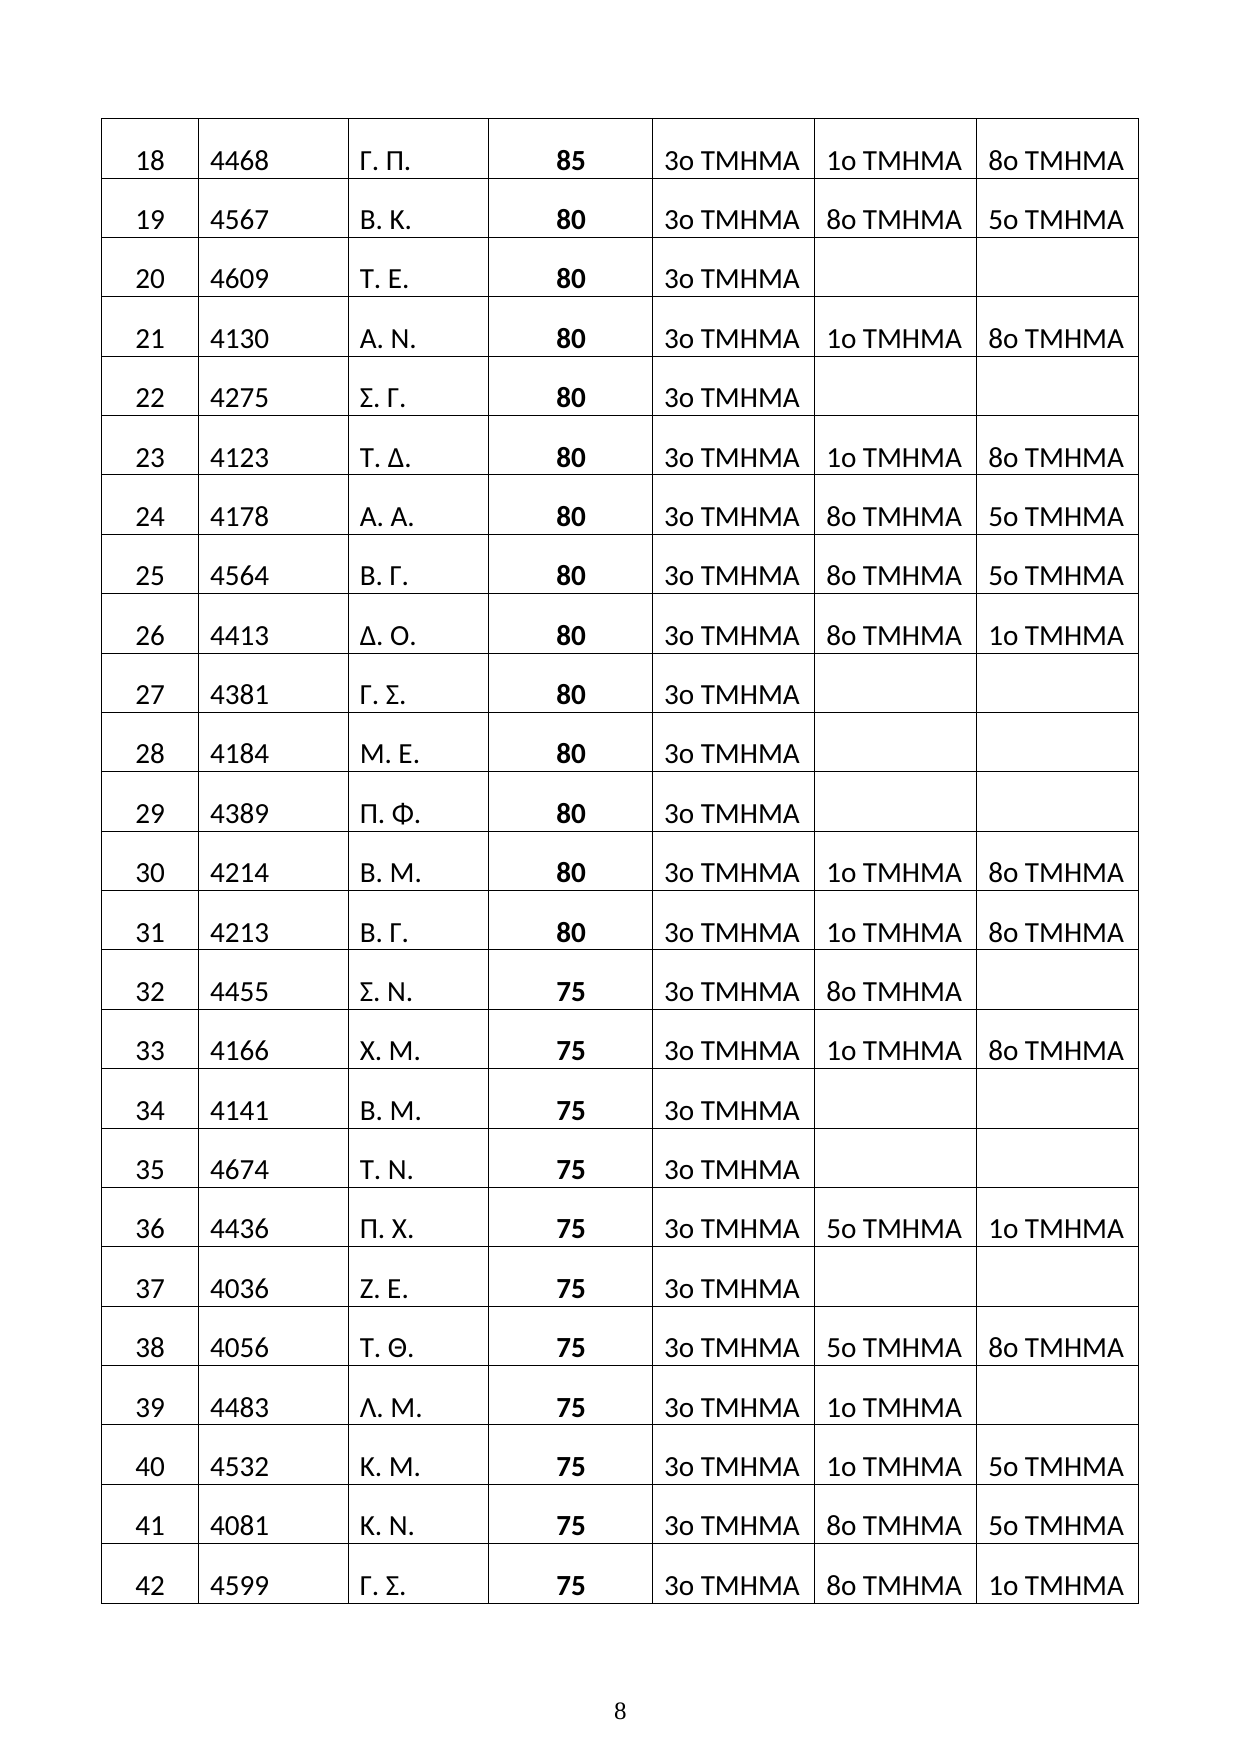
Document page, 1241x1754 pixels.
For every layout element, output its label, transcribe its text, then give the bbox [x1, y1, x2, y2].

table_cell [977, 772, 1138, 831]
table_cell 80 [489, 891, 652, 949]
table_cell 3ο ΤΜΗΜΑ [653, 1069, 814, 1127]
table_cell 3ο ΤΜΗΜΑ [653, 772, 814, 831]
table_cell Π. Φ. [349, 772, 488, 831]
table_cell 19 [102, 179, 198, 237]
table_cell 40 [102, 1425, 198, 1484]
table_cell [815, 1069, 976, 1127]
table_cell 1ο ΤΜΗΜΑ [815, 832, 976, 890]
table_cell 75 [489, 1544, 652, 1602]
table_cell 4609 [199, 238, 348, 296]
table_cell Τ. Ε. [349, 238, 488, 296]
table_cell 3ο ΤΜΗΜΑ [653, 950, 814, 1009]
table_cell 1ο ΤΜΗΜΑ [815, 119, 976, 177]
table_cell 4468 [199, 119, 348, 177]
table_cell 8ο ΤΜΗΜΑ [815, 535, 976, 593]
table_cell 1ο ΤΜΗΜΑ [977, 1188, 1138, 1246]
table_cell 4130 [199, 297, 348, 356]
table_cell Τ. Δ. [349, 416, 488, 474]
table_cell [977, 357, 1138, 415]
table_cell Γ. Σ. [349, 654, 488, 712]
table_cell 32 [102, 950, 198, 1009]
table_cell Μ. Ε. [349, 713, 488, 771]
table_cell 80 [489, 654, 652, 712]
table_cell 3ο ΤΜΗΜΑ [653, 535, 814, 593]
table_cell 24 [102, 475, 198, 534]
table_cell 80 [489, 594, 652, 652]
table_cell 8ο ΤΜΗΜΑ [815, 950, 976, 1009]
table_cell 4674 [199, 1129, 348, 1187]
table_cell 3ο ΤΜΗΜΑ [653, 1307, 814, 1365]
table_cell 8ο ΤΜΗΜΑ [977, 297, 1138, 356]
table_cell 4214 [199, 832, 348, 890]
table_cell 4567 [199, 179, 348, 237]
table_cell 1ο ΤΜΗΜΑ [977, 1544, 1138, 1602]
table_cell [977, 1247, 1138, 1306]
table_cell 80 [489, 475, 652, 534]
table_cell 33 [102, 1010, 198, 1068]
table_cell 5ο ΤΜΗΜΑ [977, 535, 1138, 593]
table_cell Β. Μ. [349, 1069, 488, 1127]
table_cell 4532 [199, 1425, 348, 1484]
table_cell 3ο ΤΜΗΜΑ [653, 832, 814, 890]
table_cell 3ο ΤΜΗΜΑ [653, 1247, 814, 1306]
table_cell 75 [489, 1425, 652, 1484]
table_cell 75 [489, 1247, 652, 1306]
table_cell 1ο ΤΜΗΜΑ [815, 297, 976, 356]
table_cell 1ο ΤΜΗΜΑ [815, 891, 976, 949]
table_cell 3ο ΤΜΗΜΑ [653, 1129, 814, 1187]
table_cell [977, 950, 1138, 1009]
table_cell Σ. Ν. [349, 950, 488, 1009]
table_cell 4455 [199, 950, 348, 1009]
table_cell 3ο ΤΜΗΜΑ [653, 891, 814, 949]
table_cell 75 [489, 1069, 652, 1127]
table_cell 75 [489, 950, 652, 1009]
table_cell 3ο ΤΜΗΜΑ [653, 1544, 814, 1602]
table_cell 34 [102, 1069, 198, 1127]
table_cell 3ο ΤΜΗΜΑ [653, 297, 814, 356]
table_cell 21 [102, 297, 198, 356]
table_cell 4166 [199, 1010, 348, 1068]
table_cell 18 [102, 119, 198, 177]
table_cell 31 [102, 891, 198, 949]
table_cell 75 [489, 1485, 652, 1543]
table_cell [815, 654, 976, 712]
table_cell 1ο ΤΜΗΜΑ [815, 416, 976, 474]
table_cell 8ο ΤΜΗΜΑ [815, 179, 976, 237]
table_cell 3ο ΤΜΗΜΑ [653, 1188, 814, 1246]
table_cell 42 [102, 1544, 198, 1602]
table_cell 1ο ΤΜΗΜΑ [977, 594, 1138, 652]
table_cell 4036 [199, 1247, 348, 1306]
table_cell 37 [102, 1247, 198, 1306]
table_cell 8ο ΤΜΗΜΑ [815, 594, 976, 652]
table_cell 8ο ΤΜΗΜΑ [977, 1307, 1138, 1365]
table_cell 4081 [199, 1485, 348, 1543]
table_cell Γ. Σ. [349, 1544, 488, 1602]
table_cell 5ο ΤΜΗΜΑ [815, 1307, 976, 1365]
table_cell 4184 [199, 713, 348, 771]
table_cell 4381 [199, 654, 348, 712]
table_cell 4564 [199, 535, 348, 593]
table_cell 8ο ΤΜΗΜΑ [815, 475, 976, 534]
table_cell [977, 1366, 1138, 1424]
table_cell 80 [489, 832, 652, 890]
table_cell 8ο ΤΜΗΜΑ [977, 119, 1138, 177]
table_cell 1ο ΤΜΗΜΑ [815, 1425, 976, 1484]
table_cell [815, 713, 976, 771]
table_cell 23 [102, 416, 198, 474]
table_cell 4275 [199, 357, 348, 415]
table_cell 5ο ΤΜΗΜΑ [977, 475, 1138, 534]
table_cell 4599 [199, 1544, 348, 1602]
table_cell Β. Μ. [349, 832, 488, 890]
table_cell 3ο ΤΜΗΜΑ [653, 357, 814, 415]
table_cell 8ο ΤΜΗΜΑ [977, 416, 1138, 474]
table_cell 5ο ΤΜΗΜΑ [977, 1425, 1138, 1484]
table_cell 1ο ΤΜΗΜΑ [815, 1010, 976, 1068]
table_cell 29 [102, 772, 198, 831]
table_cell 75 [489, 1307, 652, 1365]
table_cell Ζ. Ε. [349, 1247, 488, 1306]
table_cell 80 [489, 535, 652, 593]
table_cell 4141 [199, 1069, 348, 1127]
table_cell [815, 238, 976, 296]
table_cell Π. Χ. [349, 1188, 488, 1246]
table_cell Τ. Ν. [349, 1129, 488, 1187]
table_cell 80 [489, 416, 652, 474]
table_cell Κ. Ν. [349, 1485, 488, 1543]
table_cell 3ο ΤΜΗΜΑ [653, 179, 814, 237]
table_cell Γ. Π. [349, 119, 488, 177]
table_cell [977, 713, 1138, 771]
table_cell 85 [489, 119, 652, 177]
table_cell 80 [489, 297, 652, 356]
table_cell Β. Κ. [349, 179, 488, 237]
table_cell 38 [102, 1307, 198, 1365]
table_cell 3ο ΤΜΗΜΑ [653, 713, 814, 771]
table_cell [977, 654, 1138, 712]
table_cell 4413 [199, 594, 348, 652]
table_cell 75 [489, 1188, 652, 1246]
table_cell 4389 [199, 772, 348, 831]
table_cell 3ο ΤΜΗΜΑ [653, 1010, 814, 1068]
table_cell 35 [102, 1129, 198, 1187]
table_cell 25 [102, 535, 198, 593]
table_cell 41 [102, 1485, 198, 1543]
table_cell 80 [489, 357, 652, 415]
table_cell 39 [102, 1366, 198, 1424]
table_cell Σ. Γ. [349, 357, 488, 415]
table_cell [815, 772, 976, 831]
table_cell 26 [102, 594, 198, 652]
table_cell 3ο ΤΜΗΜΑ [653, 1485, 814, 1543]
table_cell 75 [489, 1129, 652, 1187]
table_cell Κ. Μ. [349, 1425, 488, 1484]
table_cell 80 [489, 238, 652, 296]
table_cell 8ο ΤΜΗΜΑ [815, 1544, 976, 1602]
table_cell 3ο ΤΜΗΜΑ [653, 238, 814, 296]
table_cell 3ο ΤΜΗΜΑ [653, 1366, 814, 1424]
table_cell 4178 [199, 475, 348, 534]
table_cell 30 [102, 832, 198, 890]
table_cell 5ο ΤΜΗΜΑ [815, 1188, 976, 1246]
table_cell Β. Γ. [349, 891, 488, 949]
table_cell 5ο ΤΜΗΜΑ [977, 1485, 1138, 1543]
table_cell 4123 [199, 416, 348, 474]
table_cell 36 [102, 1188, 198, 1246]
table_cell 75 [489, 1010, 652, 1068]
table_cell Χ. Μ. [349, 1010, 488, 1068]
table_cell [977, 238, 1138, 296]
table_cell 22 [102, 357, 198, 415]
table_cell 4213 [199, 891, 348, 949]
table_cell 1ο ΤΜΗΜΑ [815, 1366, 976, 1424]
table_cell 8ο ΤΜΗΜΑ [977, 1010, 1138, 1068]
table_cell Δ. Ο. [349, 594, 488, 652]
table_cell 80 [489, 772, 652, 831]
table_cell [977, 1129, 1138, 1187]
table_cell 75 [489, 1366, 652, 1424]
table_cell 3ο ΤΜΗΜΑ [653, 475, 814, 534]
table_cell 4056 [199, 1307, 348, 1365]
table_cell Α. Α. [349, 475, 488, 534]
table_cell [815, 1129, 976, 1187]
table_cell 80 [489, 713, 652, 771]
table_cell 20 [102, 238, 198, 296]
table_cell Λ. Μ. [349, 1366, 488, 1424]
table_cell [977, 1069, 1138, 1127]
table_cell [815, 1247, 976, 1306]
table_cell 3ο ΤΜΗΜΑ [653, 416, 814, 474]
table_cell [815, 357, 976, 415]
table_cell Α. Ν. [349, 297, 488, 356]
table_cell 3ο ΤΜΗΜΑ [653, 119, 814, 177]
table_cell 8ο ΤΜΗΜΑ [815, 1485, 976, 1543]
table_cell 3ο ΤΜΗΜΑ [653, 1425, 814, 1484]
table_cell 27 [102, 654, 198, 712]
table_cell 8ο ΤΜΗΜΑ [977, 832, 1138, 890]
table_cell 3ο ΤΜΗΜΑ [653, 654, 814, 712]
table_cell Β. Γ. [349, 535, 488, 593]
table_cell 4436 [199, 1188, 348, 1246]
table_cell 3ο ΤΜΗΜΑ [653, 594, 814, 652]
table_cell 28 [102, 713, 198, 771]
table_cell 80 [489, 179, 652, 237]
table_cell Τ. Θ. [349, 1307, 488, 1365]
table_cell 8ο ΤΜΗΜΑ [977, 891, 1138, 949]
table_cell 5ο ΤΜΗΜΑ [977, 179, 1138, 237]
table_cell 4483 [199, 1366, 348, 1424]
